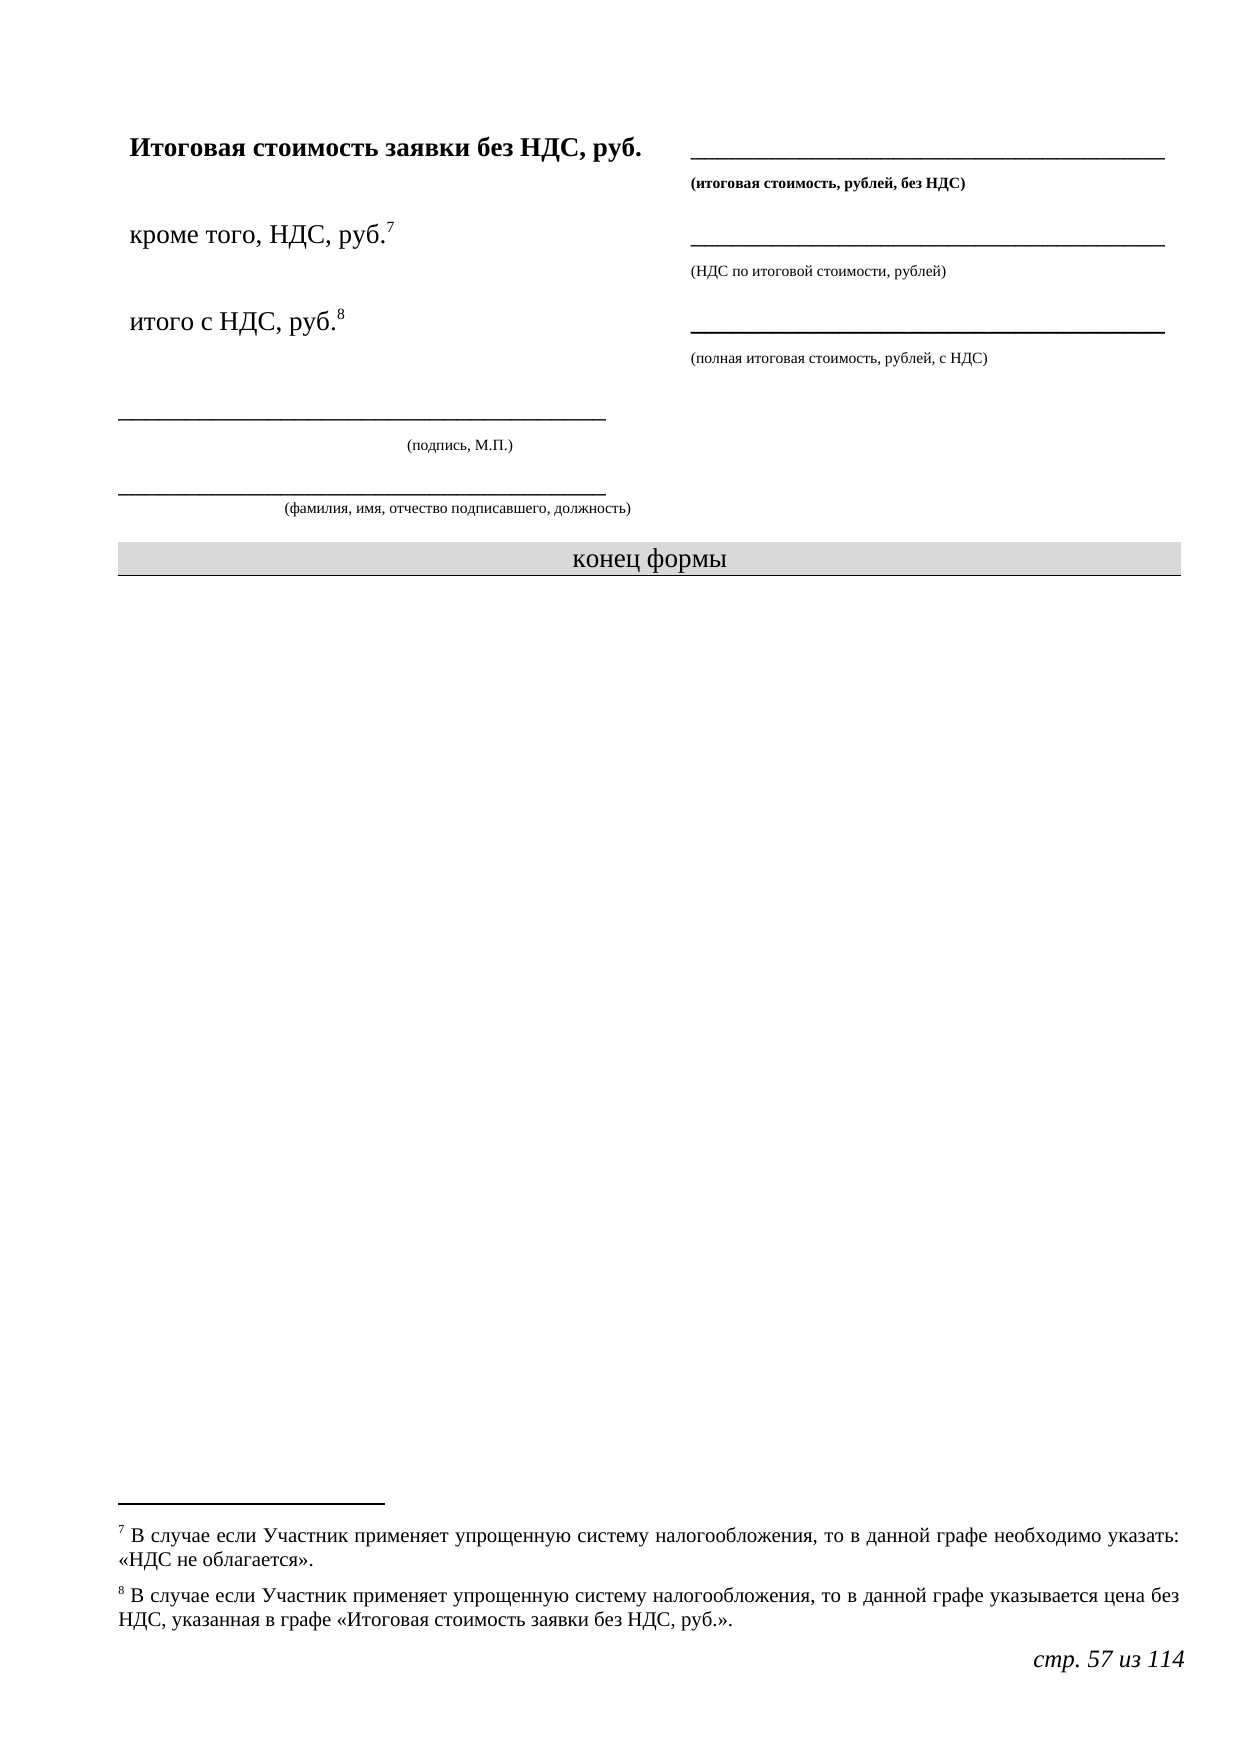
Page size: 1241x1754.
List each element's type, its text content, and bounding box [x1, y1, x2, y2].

table_cell итого с НДС, руб. [118, 293, 679, 380]
table_cell ___________________________________ (полная итоговая стоимость, рублей, с НДС) [679, 293, 1185, 380]
text ____________________________________ [118, 467, 1181, 498]
text ____________________________________ [118, 392, 1181, 424]
text (фамилия, имя, отчество подписавшего, должность) [118, 498, 797, 529]
table_cell ___________________________________ (НДС по итоговой стоимости, рублей) [679, 205, 1185, 293]
text конец формы [118, 542, 1181, 575]
table_header Итоговая стоимость заявки без НДС, руб. [118, 118, 679, 205]
table_header ___________________________________ (итоговая стоимость, рублей, без НДС) [679, 118, 1185, 205]
table_cell кроме того, НДС, руб. [118, 205, 679, 293]
text (подпись, М.П.) [118, 436, 797, 467]
